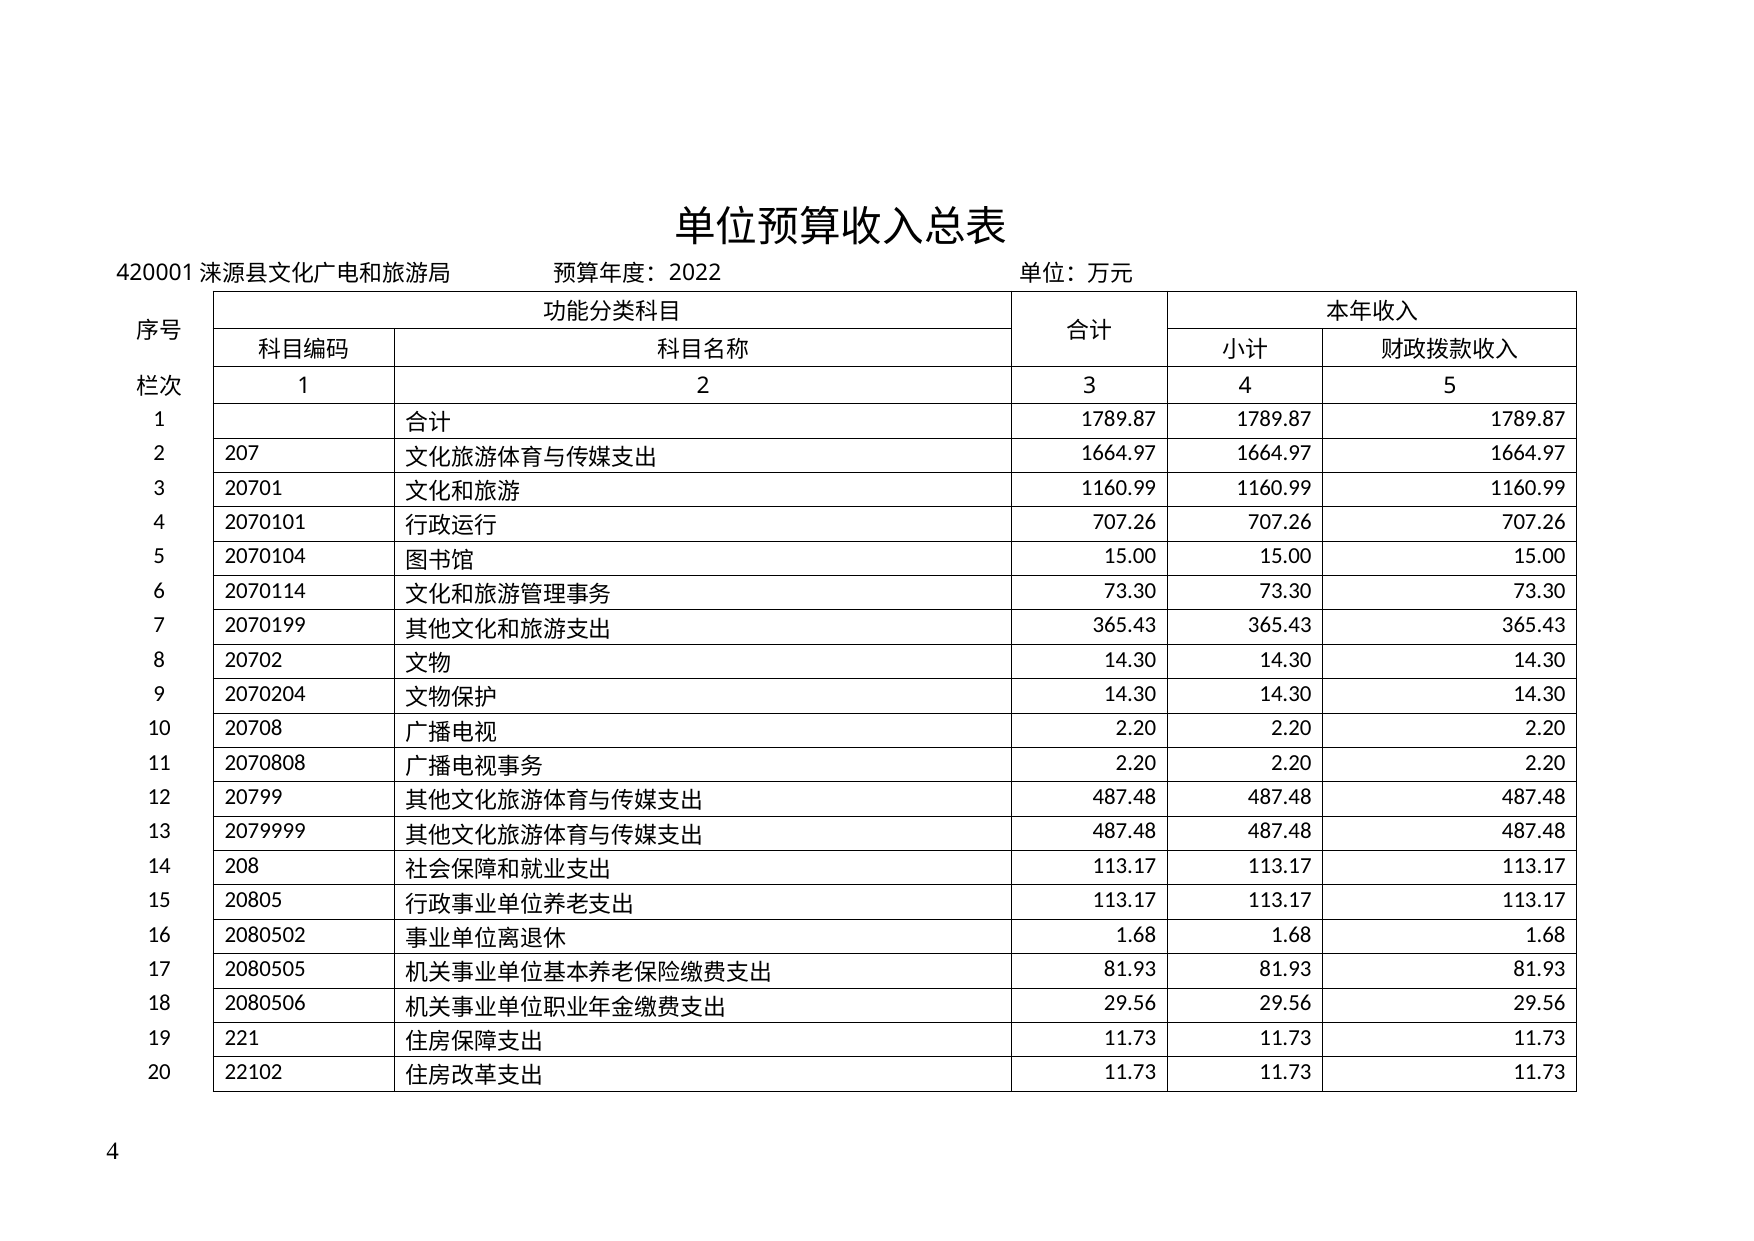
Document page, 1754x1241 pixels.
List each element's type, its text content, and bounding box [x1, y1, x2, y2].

table_cell 5 [105, 541, 213, 575]
table_cell 707.26 [1168, 507, 1322, 541]
table_cell 文化和旅游管理事务 [395, 576, 1011, 609]
table_cell 22102 [214, 1057, 394, 1091]
table_cell 11.73 [1323, 1023, 1576, 1056]
table_cell 15.00 [1012, 542, 1167, 575]
table_cell 14.30 [1168, 645, 1322, 678]
table_cell 113.17 [1323, 851, 1576, 884]
table_cell 1 [214, 367, 394, 403]
table_cell 420001涞源县文化广电和旅游局 预算年度：2022 单位：万元 [105, 253, 1577, 291]
table_cell 1789.87 [1168, 404, 1322, 437]
table_cell 20805 [214, 885, 394, 919]
table_cell 2070199 [214, 610, 394, 644]
table_cell 81.93 [1323, 954, 1576, 987]
table_cell 科目编码 [214, 329, 394, 366]
table_cell 14.30 [1323, 645, 1576, 678]
table_cell 221 [214, 1023, 394, 1056]
table_cell 14.30 [1012, 645, 1167, 678]
table_cell 19 [105, 1022, 213, 1056]
table_cell 文化和旅游 [395, 473, 1011, 506]
table_cell 1664.97 [1012, 439, 1167, 472]
table_cell 20 [105, 1056, 213, 1091]
table_cell 3 [1012, 367, 1167, 403]
table_cell 2070204 [214, 679, 394, 712]
table_cell 15 [105, 884, 213, 919]
table_cell 707.26 [1012, 507, 1167, 541]
table_cell 科目名称 [395, 329, 1011, 366]
table_cell 73.30 [1012, 576, 1167, 609]
table_cell 8 [105, 644, 213, 678]
table_cell 4 [105, 506, 213, 541]
table_cell 29.56 [1012, 989, 1167, 1022]
table_cell 113.17 [1168, 851, 1322, 884]
table_cell 29.56 [1168, 989, 1322, 1022]
table_cell 合计 [395, 404, 1011, 437]
table_cell 1.68 [1168, 920, 1322, 953]
table_cell 1664.97 [1323, 439, 1576, 472]
table_cell 14.30 [1323, 679, 1576, 712]
table_cell 4 [1168, 367, 1322, 403]
table_cell 208 [214, 851, 394, 884]
table_cell 2080506 [214, 989, 394, 1022]
table_cell 365.43 [1012, 610, 1167, 644]
table_cell 487.48 [1012, 817, 1167, 850]
table_cell 其他文化旅游体育与传媒支出 [395, 817, 1011, 850]
table_cell 113.17 [1323, 885, 1576, 919]
table_cell 14.30 [1168, 679, 1322, 712]
table_cell 小计 [1168, 329, 1322, 366]
table_cell 1789.87 [1012, 404, 1167, 437]
table_cell 2.20 [1323, 748, 1576, 781]
table_cell 广播电视事务 [395, 748, 1011, 781]
table_cell 2.20 [1012, 714, 1167, 747]
table_cell 14 [105, 850, 213, 884]
table_cell 11.73 [1012, 1023, 1167, 1056]
table_cell [214, 404, 394, 437]
table_cell 5 [1323, 367, 1576, 403]
table_cell 行政运行 [395, 507, 1011, 541]
table_cell 6 [105, 575, 213, 609]
table_cell 财政拨款收入 [1323, 329, 1576, 366]
table_cell 17 [105, 953, 213, 987]
table_header 单位预算收入总表 [105, 193, 1577, 253]
table_cell 207 [214, 439, 394, 472]
table_cell 事业单位离退休 [395, 920, 1011, 953]
table_cell 20701 [214, 473, 394, 506]
table_cell 图书馆 [395, 542, 1011, 575]
table_cell 20708 [214, 714, 394, 747]
table_cell 2070808 [214, 748, 394, 781]
table_cell 487.48 [1168, 817, 1322, 850]
table_cell 11.73 [1323, 1057, 1576, 1091]
table_cell 365.43 [1168, 610, 1322, 644]
table_cell 1.68 [1323, 920, 1576, 953]
table_cell 1 [105, 403, 213, 437]
table_cell 2.20 [1168, 748, 1322, 781]
table_cell 2.20 [1323, 714, 1576, 747]
table_cell 113.17 [1168, 885, 1322, 919]
table_cell 365.43 [1323, 610, 1576, 644]
table_cell 1664.97 [1168, 439, 1322, 472]
table_cell 2070101 [214, 507, 394, 541]
table_cell 其他文化和旅游支出 [395, 610, 1011, 644]
table_cell 住房改革支出 [395, 1057, 1011, 1091]
table_cell 栏次 [105, 366, 213, 403]
table_cell 14.30 [1012, 679, 1167, 712]
table_cell 2080505 [214, 954, 394, 987]
table_cell 707.26 [1323, 507, 1576, 541]
table_cell 487.48 [1323, 817, 1576, 850]
table_cell 1160.99 [1323, 473, 1576, 506]
table_cell 2070114 [214, 576, 394, 609]
table_cell 11.73 [1168, 1023, 1322, 1056]
table_cell 序号 [105, 291, 213, 366]
table_cell 文物 [395, 645, 1011, 678]
table_cell 487.48 [1012, 782, 1167, 816]
table_cell 2.20 [1168, 714, 1322, 747]
table_cell 12 [105, 781, 213, 816]
table_cell 20799 [214, 782, 394, 816]
table_cell 11.73 [1168, 1057, 1322, 1091]
table_cell 本年收入 [1168, 292, 1576, 328]
table_cell 2080502 [214, 920, 394, 953]
table_cell 11.73 [1012, 1057, 1167, 1091]
table_cell 合计 [1012, 292, 1167, 366]
table_cell 1.68 [1012, 920, 1167, 953]
table_cell 文物保护 [395, 679, 1011, 712]
table_cell 13 [105, 816, 213, 850]
table_cell 广播电视 [395, 714, 1011, 747]
table_cell 社会保障和就业支出 [395, 851, 1011, 884]
table_cell 2.20 [1012, 748, 1167, 781]
table_cell 81.93 [1012, 954, 1167, 987]
table_cell 3 [105, 472, 213, 506]
table_cell 10 [105, 713, 213, 747]
table_cell 行政事业单位养老支出 [395, 885, 1011, 919]
table_cell 文化旅游体育与传媒支出 [395, 439, 1011, 472]
table_cell 2 [105, 438, 213, 472]
table_cell 7 [105, 609, 213, 644]
table_cell 2070104 [214, 542, 394, 575]
table_cell 其他文化旅游体育与传媒支出 [395, 782, 1011, 816]
table_cell 11 [105, 747, 213, 781]
table_cell 功能分类科目 [214, 292, 1011, 328]
table_cell 113.17 [1012, 885, 1167, 919]
table_cell 2 [395, 367, 1011, 403]
table_cell 18 [105, 988, 213, 1022]
table_cell 15.00 [1323, 542, 1576, 575]
table_cell 16 [105, 919, 213, 953]
table_cell 2079999 [214, 817, 394, 850]
table_cell 73.30 [1168, 576, 1322, 609]
table_cell 81.93 [1168, 954, 1322, 987]
table_cell 29.56 [1323, 989, 1576, 1022]
table_cell 73.30 [1323, 576, 1576, 609]
table_cell 住房保障支出 [395, 1023, 1011, 1056]
table_cell 机关事业单位职业年金缴费支出 [395, 989, 1011, 1022]
table_cell 1789.87 [1323, 404, 1576, 437]
table_cell 20702 [214, 645, 394, 678]
table_cell 15.00 [1168, 542, 1322, 575]
table_cell 机关事业单位基本养老保险缴费支出 [395, 954, 1011, 987]
table_cell 113.17 [1012, 851, 1167, 884]
table_cell 1160.99 [1168, 473, 1322, 506]
table_cell 1160.99 [1012, 473, 1167, 506]
table_cell 487.48 [1323, 782, 1576, 816]
table_cell 9 [105, 678, 213, 712]
table_cell 487.48 [1168, 782, 1322, 816]
